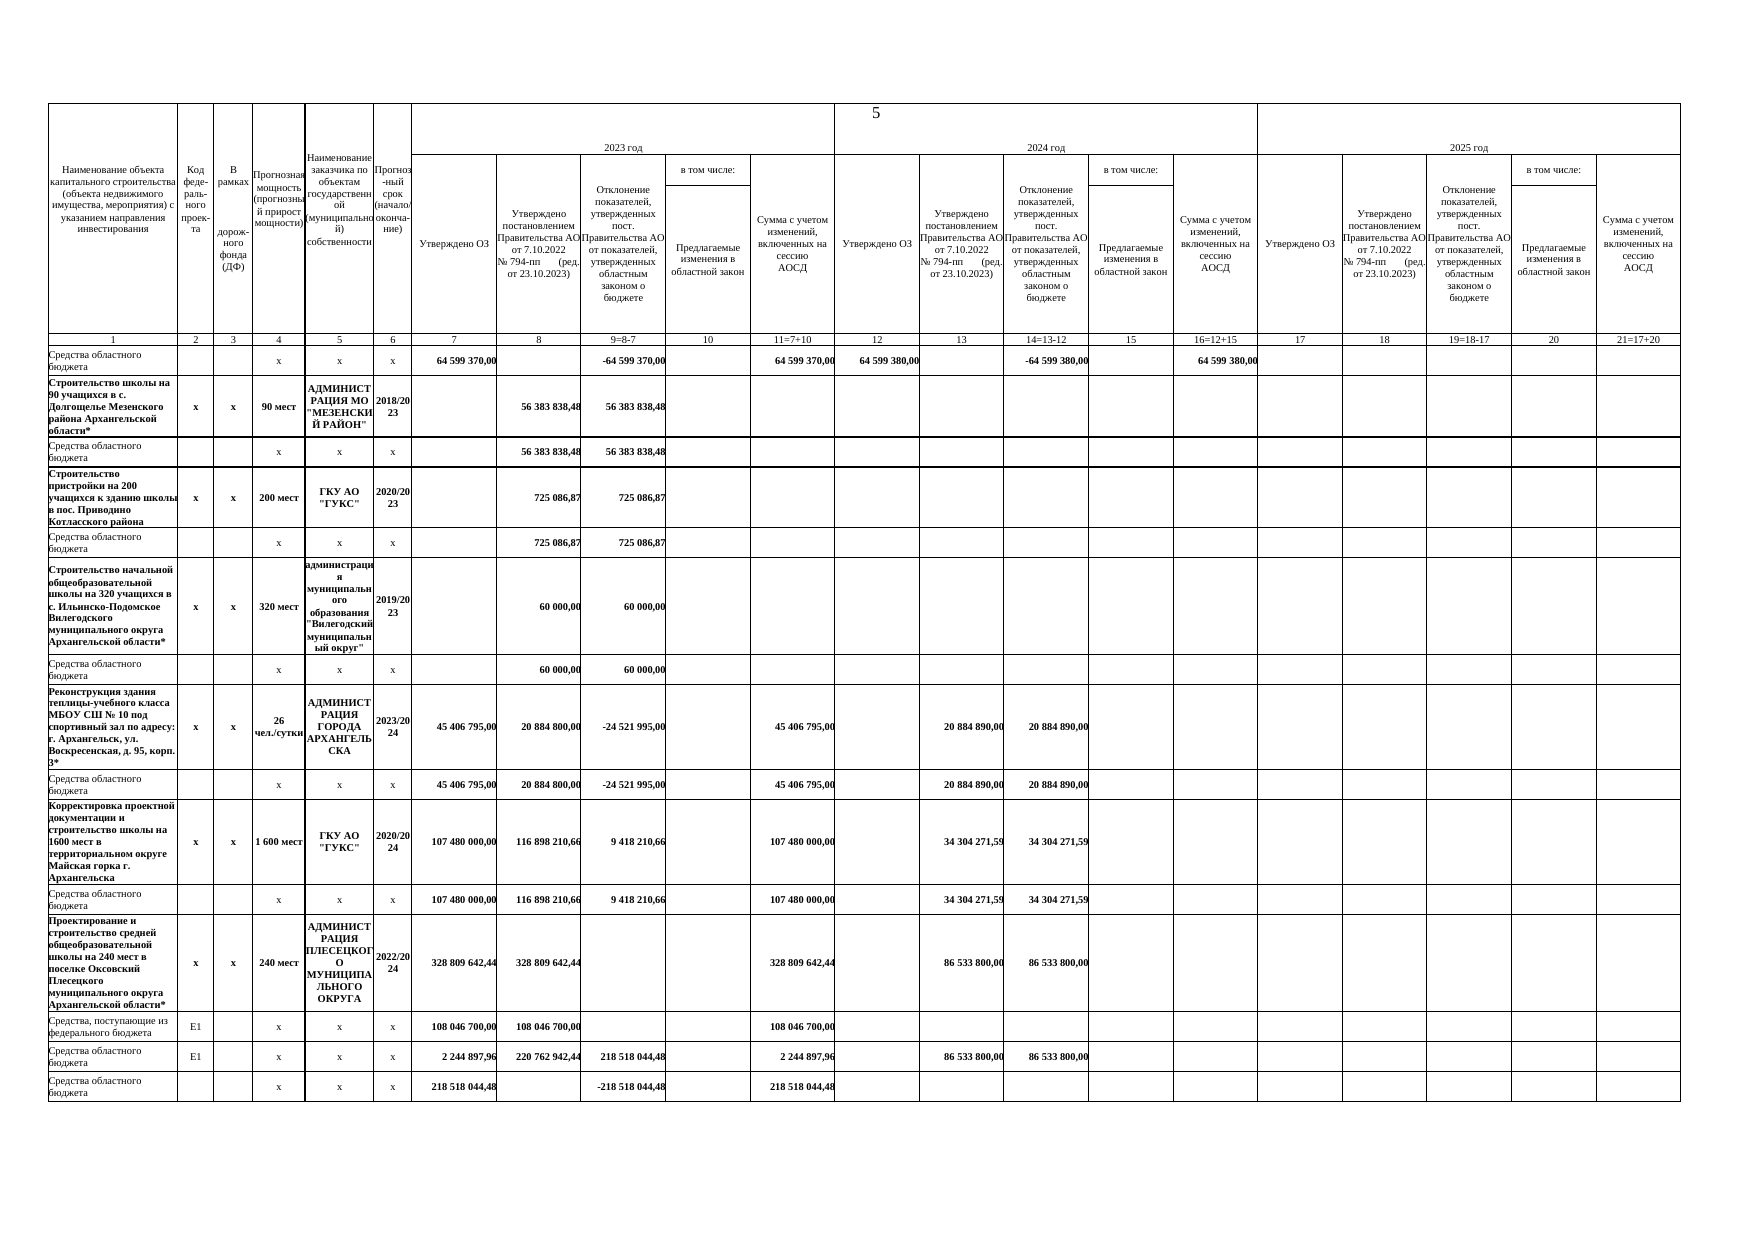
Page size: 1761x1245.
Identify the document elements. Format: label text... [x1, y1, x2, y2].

table_cell [1427, 1042, 1511, 1071]
table_cell х [253, 528, 304, 557]
table_cell Средства областного бюджета [49, 1072, 177, 1101]
table_cell 56 383 838,48 [581, 376, 665, 436]
table_cell х [214, 915, 252, 1011]
table_cell Сумма с учетом изменений, включенных на сессию АОСД [1174, 155, 1257, 332]
table_cell [1174, 885, 1257, 914]
table_cell 328 809 642,44 [497, 915, 580, 1011]
table_cell [412, 376, 496, 436]
table_cell 64 599 380,00 [1174, 346, 1257, 375]
table_cell [666, 685, 750, 769]
table_cell [1597, 885, 1680, 914]
table_cell [835, 800, 919, 884]
table_cell [1258, 468, 1342, 527]
table_cell [835, 885, 919, 914]
table_cell [751, 468, 834, 527]
table_cell -64 599 370,00 [581, 346, 665, 375]
table_cell [214, 346, 252, 375]
table_cell х [178, 685, 213, 769]
table_cell [1512, 915, 1596, 1011]
table_cell [178, 346, 213, 375]
table_cell 200 мест [253, 468, 304, 527]
table_cell Средства областного бюджета [49, 346, 177, 375]
table_cell 107 480 000,00 [412, 885, 496, 914]
table_cell [178, 770, 213, 799]
table_cell [214, 655, 252, 684]
table_cell [1512, 468, 1596, 527]
table_cell [920, 558, 1003, 654]
table_cell [1004, 438, 1088, 466]
table_header Код феде-раль-ного проек-та [178, 104, 213, 332]
table_cell [1258, 346, 1342, 375]
table_cell [920, 528, 1003, 557]
table_cell [1343, 558, 1426, 654]
table_cell [835, 558, 919, 654]
table_cell [1004, 1012, 1088, 1041]
table_cell [1004, 1072, 1088, 1101]
table_cell [1343, 468, 1426, 527]
table_cell [1174, 438, 1257, 466]
table_cell 725 086,87 [581, 468, 665, 527]
table_cell [920, 468, 1003, 527]
table_cell х [374, 655, 411, 684]
table_cell [1343, 1072, 1426, 1101]
table_cell 56 383 838,48 [497, 438, 580, 466]
table_cell [1174, 1042, 1257, 1071]
table_cell [1174, 915, 1257, 1011]
table_cell х [306, 655, 373, 684]
table_cell [1597, 770, 1680, 799]
table_cell 725 086,87 [497, 528, 580, 557]
table_cell х [306, 438, 373, 466]
table_header Прогнозная мощность (прогнозный прирост мощности) [253, 104, 304, 332]
table_cell [1427, 558, 1511, 654]
table_cell [835, 770, 919, 799]
table_cell [1258, 1072, 1342, 1101]
table_cell х [374, 346, 411, 375]
table_cell Строительство пристройки на 200 учащихся к зданию школы в пос. Приводино Котласского района [49, 468, 177, 527]
table_cell [214, 1042, 252, 1071]
table_cell [1174, 655, 1257, 684]
table_cell [1089, 468, 1173, 527]
table_cell [835, 1072, 919, 1101]
table_cell [1343, 376, 1426, 436]
table_cell [1512, 376, 1596, 436]
table_cell Средства областного бюджета [49, 885, 177, 914]
table_header Наименование объекта капитального строительства (объекта недвижимого имущества, мероприятия) с указанием направления инвестирования [49, 104, 177, 332]
table_cell [1089, 655, 1173, 684]
table_cell [178, 528, 213, 557]
table_cell [666, 915, 750, 1011]
table_cell [1512, 685, 1596, 769]
table_cell [835, 915, 919, 1011]
table_cell 86 533 800,00 [1004, 1042, 1088, 1071]
table_cell [666, 346, 750, 375]
table_cell 2020/2023 [374, 468, 411, 527]
table_cell х [214, 468, 252, 527]
table_cell х [253, 655, 304, 684]
table_cell 20 884 800,00 [497, 685, 580, 769]
table_cell [1597, 1072, 1680, 1101]
table_cell 45 406 795,00 [412, 685, 496, 769]
table_cell 116 898 210,66 [497, 885, 580, 914]
table_cell 9 418 210,66 [581, 800, 665, 884]
table_cell E1 [178, 1042, 213, 1071]
table_cell х [253, 1042, 304, 1071]
table_cell 45 406 795,00 [412, 770, 496, 799]
table_cell [1089, 1072, 1173, 1101]
table_cell [1512, 1012, 1596, 1041]
table_cell 107 480 000,00 [751, 885, 834, 914]
table_cell 2020/2024 [374, 800, 411, 884]
table_cell 9 418 210,66 [581, 885, 665, 914]
table_cell ГКУ АО "ГУКС" [306, 800, 373, 884]
table_cell 725 086,87 [497, 468, 580, 527]
table_cell [920, 376, 1003, 436]
table_cell Утверждено постановлением Правительства АО от 7.10.2022 № 794-пп (ред. от 23.10.2023) [920, 155, 1003, 332]
table_cell [1597, 558, 1680, 654]
table_cell х [374, 1012, 411, 1041]
table_cell [666, 468, 750, 527]
table_cell 86 533 800,00 [1004, 915, 1088, 1011]
table_cell 240 мест [253, 915, 304, 1011]
table_cell [835, 438, 919, 466]
table_cell [1258, 528, 1342, 557]
table_cell [1597, 800, 1680, 884]
table_cell [1597, 685, 1680, 769]
table_cell 60 000,00 [497, 655, 580, 684]
table_cell [1427, 800, 1511, 884]
table_cell Утверждено ОЗ [1258, 155, 1342, 332]
table_cell 107 480 000,00 [751, 800, 834, 884]
table_cell 64 599 370,00 [751, 346, 834, 375]
table_cell х [178, 468, 213, 527]
table_cell Средства областного бюджета [49, 438, 177, 466]
table_cell [920, 346, 1003, 375]
table_cell х [214, 558, 252, 654]
table_cell х [253, 438, 304, 466]
table_cell [178, 438, 213, 466]
table_cell [1512, 770, 1596, 799]
table_cell [1258, 1012, 1342, 1041]
table_cell [214, 885, 252, 914]
table_cell х [214, 685, 252, 769]
table_cell [1343, 800, 1426, 884]
table_cell [1343, 685, 1426, 769]
table_cell 90 мест [253, 376, 304, 436]
table_cell х [178, 915, 213, 1011]
table_cell [835, 1042, 919, 1071]
table_cell 20 884 890,00 [920, 685, 1003, 769]
table_cell [1258, 438, 1342, 466]
table_cell в том числе: [1512, 155, 1596, 185]
table_cell 108 046 700,00 [751, 1012, 834, 1041]
table_cell [1597, 376, 1680, 436]
table_cell [1174, 528, 1257, 557]
table_cell х [306, 1012, 373, 1041]
table_cell 2023/2024 [374, 685, 411, 769]
table_cell [1427, 885, 1511, 914]
table_cell Предлагаемые изменения в областной закон [666, 186, 750, 332]
table_cell х [306, 885, 373, 914]
table_cell Предлагаемые изменения в областной закон [1089, 186, 1173, 332]
table_header В рамках дорож- ного фонда (ДФ) [214, 104, 252, 332]
table_cell х [306, 770, 373, 799]
table_cell х [306, 528, 373, 557]
table_cell Отклонение показателей, утвержденных пост. Правительства АО от показателей, утвержденных областным законом о бюджете [581, 155, 665, 332]
table_cell [1258, 558, 1342, 654]
table_cell [1089, 800, 1173, 884]
table_cell [1258, 655, 1342, 684]
table_cell [1597, 438, 1680, 466]
table_cell [1174, 558, 1257, 654]
table_cell [1427, 1072, 1511, 1101]
table_cell [1512, 1072, 1596, 1101]
table_cell 2019/2023 [374, 558, 411, 654]
table_cell Отклонение показателей, утвержденных пост. Правительства АО от показателей, утвержденных областным законом о бюджете [1427, 155, 1511, 332]
table_cell [1512, 438, 1596, 466]
table_cell [751, 655, 834, 684]
table_cell Сумма с учетом изменений, включенных на сессию АОСД [751, 155, 834, 332]
table_cell 328 809 642,44 [751, 915, 834, 1011]
table_cell [1089, 558, 1173, 654]
table_cell [1512, 655, 1596, 684]
table_cell х [374, 528, 411, 557]
table_cell -24 521 995,00 [581, 685, 665, 769]
table_cell [1258, 685, 1342, 769]
table_cell [751, 528, 834, 557]
table_cell 20 884 890,00 [1004, 770, 1088, 799]
table_cell х [374, 885, 411, 914]
table_cell [1174, 770, 1257, 799]
table_cell -24 521 995,00 [581, 770, 665, 799]
table_cell [1427, 915, 1511, 1011]
table_cell [920, 655, 1003, 684]
table_cell 2 244 897,96 [412, 1042, 496, 1071]
table_cell [835, 376, 919, 436]
table_cell [1343, 438, 1426, 466]
table_cell Строительство школы на 90 учащихся в с. Долгощелье Мезенского района Архангельской области* [49, 376, 177, 436]
table_cell [214, 770, 252, 799]
table_cell [412, 528, 496, 557]
table_cell [1174, 1012, 1257, 1041]
table_cell 45 406 795,00 [751, 685, 834, 769]
table_cell Отклонение показателей, утвержденных пост. Правительства АО от показателей, утвержденных областным законом о бюджете [1004, 155, 1088, 332]
table_cell х [306, 1072, 373, 1101]
table_cell АДМИНИСТРАЦИЯ ГОРОДА АРХАНГЕЛЬСКА [306, 685, 373, 769]
table_cell Утверждено постановлением Правительства АО от 7.10.2022 № 794-пп (ред. от 23.10.2023) [497, 155, 580, 332]
table_cell х [178, 800, 213, 884]
table_cell Сумма с учетом изменений, включенных на сессию АОСД [1597, 155, 1680, 332]
table_cell х [306, 1042, 373, 1071]
table_cell 56 383 838,48 [497, 376, 580, 436]
table_cell [1258, 915, 1342, 1011]
table_cell [1258, 770, 1342, 799]
table_cell 34 304 271,59 [920, 885, 1003, 914]
table_cell [666, 655, 750, 684]
table_cell [1258, 1042, 1342, 1071]
table_cell [1597, 655, 1680, 684]
table_cell [835, 528, 919, 557]
table_cell [1343, 655, 1426, 684]
table_cell 2018/2023 [374, 376, 411, 436]
table_cell [1597, 346, 1680, 375]
table_cell 60 000,00 [581, 655, 665, 684]
table_cell 60 000,00 [497, 558, 580, 654]
table_cell [666, 558, 750, 654]
table_cell в том числе: [1089, 155, 1173, 185]
table_cell х [178, 558, 213, 654]
table_cell [1427, 346, 1511, 375]
table_cell 34 304 271,59 [1004, 800, 1088, 884]
table_cell [666, 376, 750, 436]
table_cell [1089, 1012, 1173, 1041]
table_cell [920, 1012, 1003, 1041]
table_cell [1343, 915, 1426, 1011]
table_cell [1512, 558, 1596, 654]
table_cell 220 762 942,44 [497, 1042, 580, 1071]
table_cell 725 086,87 [581, 528, 665, 557]
table_cell х [253, 1012, 304, 1041]
table_cell [666, 1012, 750, 1041]
table_cell [581, 915, 665, 1011]
table_header 2025 год [1258, 104, 1680, 154]
table_cell [1427, 770, 1511, 799]
table_cell х [214, 800, 252, 884]
table_header Прогноз-ный срок (начало/ оконча-ние) [374, 104, 411, 332]
table_cell Реконструкция здания теплицы-учебного класса МБОУ СШ № 10 под спортивный зал по адресу: г. Архангельск, ул. Воскресенская, д. 95, корп. 3* [49, 685, 177, 769]
table_cell [1089, 346, 1173, 375]
table_cell 20 884 890,00 [1004, 685, 1088, 769]
table_cell [497, 346, 580, 375]
table_cell 218 518 044,48 [581, 1042, 665, 1071]
table_cell 56 383 838,48 [581, 438, 665, 466]
table_cell Утверждено ОЗ [412, 155, 496, 332]
table_cell [1004, 468, 1088, 527]
table_header 2023 год [412, 104, 834, 154]
table_cell [666, 438, 750, 466]
table_cell Средства, поступающие из федерального бюджета [49, 1012, 177, 1041]
table_cell [1089, 685, 1173, 769]
table_cell [1174, 376, 1257, 436]
table_cell Корректировка проектной документации и строительство школы на 1600 мест в территориальном округе Майская горка г. Архангельска [49, 800, 177, 884]
table_cell 34 304 271,59 [920, 800, 1003, 884]
table_cell Предлагаемые изменения в областной закон [1512, 186, 1596, 332]
table_cell [1512, 346, 1596, 375]
table_cell [497, 1072, 580, 1101]
table_cell 218 518 044,48 [751, 1072, 834, 1101]
table_cell [1343, 770, 1426, 799]
table_cell 34 304 271,59 [1004, 885, 1088, 914]
table_cell [1089, 376, 1173, 436]
table_cell 60 000,00 [581, 558, 665, 654]
table_cell [1258, 800, 1342, 884]
table_cell х [374, 770, 411, 799]
table_cell х [253, 770, 304, 799]
table_cell [1343, 1042, 1426, 1071]
table_cell [1597, 468, 1680, 527]
table_cell [1004, 376, 1088, 436]
table_cell [1004, 528, 1088, 557]
table_cell [666, 528, 750, 557]
table_cell -218 518 044,48 [581, 1072, 665, 1101]
table_cell [1427, 1012, 1511, 1041]
table_cell 116 898 210,66 [497, 800, 580, 884]
table_cell [751, 438, 834, 466]
table_cell Средства областного бюджета [49, 1042, 177, 1071]
table_cell [214, 1012, 252, 1041]
table_cell 26 чел./сутки [253, 685, 304, 769]
table_cell [412, 558, 496, 654]
table_cell E1 [178, 1012, 213, 1041]
table_cell АДМИНИСТРАЦИЯ ПЛЕСЕЦКОГО МУНИЦИПАЛЬНОГО ОКРУГА [306, 915, 373, 1011]
table_cell [1089, 885, 1173, 914]
table_cell [1512, 800, 1596, 884]
table_cell [835, 655, 919, 684]
table_cell [1174, 800, 1257, 884]
table_cell 108 046 700,00 [412, 1012, 496, 1041]
table_cell [666, 1042, 750, 1071]
table_cell 1 600 мест [253, 800, 304, 884]
table_cell [178, 655, 213, 684]
table_cell 218 518 044,48 [412, 1072, 496, 1101]
table_cell [666, 800, 750, 884]
table_cell х [374, 1042, 411, 1071]
table_cell х [374, 438, 411, 466]
table_cell [1512, 1042, 1596, 1071]
table_cell АДМИНИСТРАЦИЯ МО "МЕЗЕНСКИЙ РАЙОН" [306, 376, 373, 436]
table_cell [666, 885, 750, 914]
table_cell [666, 770, 750, 799]
table_cell [1427, 438, 1511, 466]
table_cell [1089, 770, 1173, 799]
table_cell [1089, 438, 1173, 466]
table_header 2024 год [835, 104, 1257, 154]
table_cell [751, 558, 834, 654]
table_cell Средства областного бюджета [49, 655, 177, 684]
table_cell [1427, 528, 1511, 557]
table_cell [920, 1072, 1003, 1101]
table_cell [920, 438, 1003, 466]
table_cell [412, 438, 496, 466]
table_cell х [253, 885, 304, 914]
table_cell х [253, 1072, 304, 1101]
table_cell Проектирование и строительство средней общеобразовательной школы на 240 мест в поселке Оксовский Плесецкого муниципального округа Архангельской области* [49, 915, 177, 1011]
table_cell [1597, 915, 1680, 1011]
table_cell [1174, 1072, 1257, 1101]
table_cell [1343, 528, 1426, 557]
table_cell 2 244 897,96 [751, 1042, 834, 1071]
table_cell [751, 376, 834, 436]
table_cell [1004, 558, 1088, 654]
table_cell [1427, 376, 1511, 436]
table_cell 64 599 380,00 [835, 346, 919, 375]
table_cell 328 809 642,44 [412, 915, 496, 1011]
table_cell [1427, 685, 1511, 769]
table_cell 320 мест [253, 558, 304, 654]
table_header Наименование заказчика по объектам государственной (муниципальной) собственности [306, 104, 373, 332]
table_cell [581, 1012, 665, 1041]
table_cell х [253, 346, 304, 375]
table_cell Утверждено постановлением Правительства АО от 7.10.2022 № 794-пп (ред. от 23.10.2023) [1343, 155, 1426, 332]
table_cell [1004, 655, 1088, 684]
table_cell [214, 1072, 252, 1101]
table_cell 64 599 370,00 [412, 346, 496, 375]
table_cell [1343, 346, 1426, 375]
table_cell в том числе: [666, 155, 750, 185]
table_cell 45 406 795,00 [751, 770, 834, 799]
table_cell [214, 438, 252, 466]
table_cell [1174, 468, 1257, 527]
table_cell [835, 1012, 919, 1041]
table_cell [1343, 885, 1426, 914]
table_cell [412, 655, 496, 684]
table_cell [1089, 915, 1173, 1011]
table_cell [1343, 1012, 1426, 1041]
table_cell 2022/2024 [374, 915, 411, 1011]
table_cell Средства областного бюджета [49, 770, 177, 799]
table_cell [214, 528, 252, 557]
table_cell х [306, 346, 373, 375]
table_cell [1597, 1012, 1680, 1041]
table_cell [178, 1072, 213, 1101]
table_cell Утверждено ОЗ [835, 155, 919, 332]
table_cell 20 884 890,00 [920, 770, 1003, 799]
table_cell [1089, 528, 1173, 557]
table_cell [178, 885, 213, 914]
table_cell х [178, 376, 213, 436]
table_cell [1258, 376, 1342, 436]
table_cell 86 533 800,00 [920, 915, 1003, 1011]
table_cell Средства областного бюджета [49, 528, 177, 557]
table_cell [666, 1072, 750, 1101]
table_cell Строительство начальной общеобразовательной школы на 320 учащихся в с. Ильинско-Подомское Вилегодского муниципального округа Архангельской области* [49, 558, 177, 654]
table_cell [1597, 1042, 1680, 1071]
table_cell [1597, 528, 1680, 557]
table_cell [1512, 528, 1596, 557]
table_cell 107 480 000,00 [412, 800, 496, 884]
table_cell [1427, 468, 1511, 527]
table_cell -64 599 380,00 [1004, 346, 1088, 375]
table_cell [835, 685, 919, 769]
table_cell 86 533 800,00 [920, 1042, 1003, 1071]
table_cell 108 046 700,00 [497, 1012, 580, 1041]
table_cell [412, 468, 496, 527]
table_cell [1512, 885, 1596, 914]
table_cell [835, 468, 919, 527]
table_cell [1258, 885, 1342, 914]
table_cell х [374, 1072, 411, 1101]
table_cell ГКУ АО "ГУКС" [306, 468, 373, 527]
table_cell [1427, 655, 1511, 684]
table_cell [1174, 685, 1257, 769]
table_cell х [214, 376, 252, 436]
table_cell 20 884 800,00 [497, 770, 580, 799]
table_cell [1089, 1042, 1173, 1071]
table_cell администрация муниципального образования "Вилегодский муниципальный округ" [306, 558, 373, 654]
